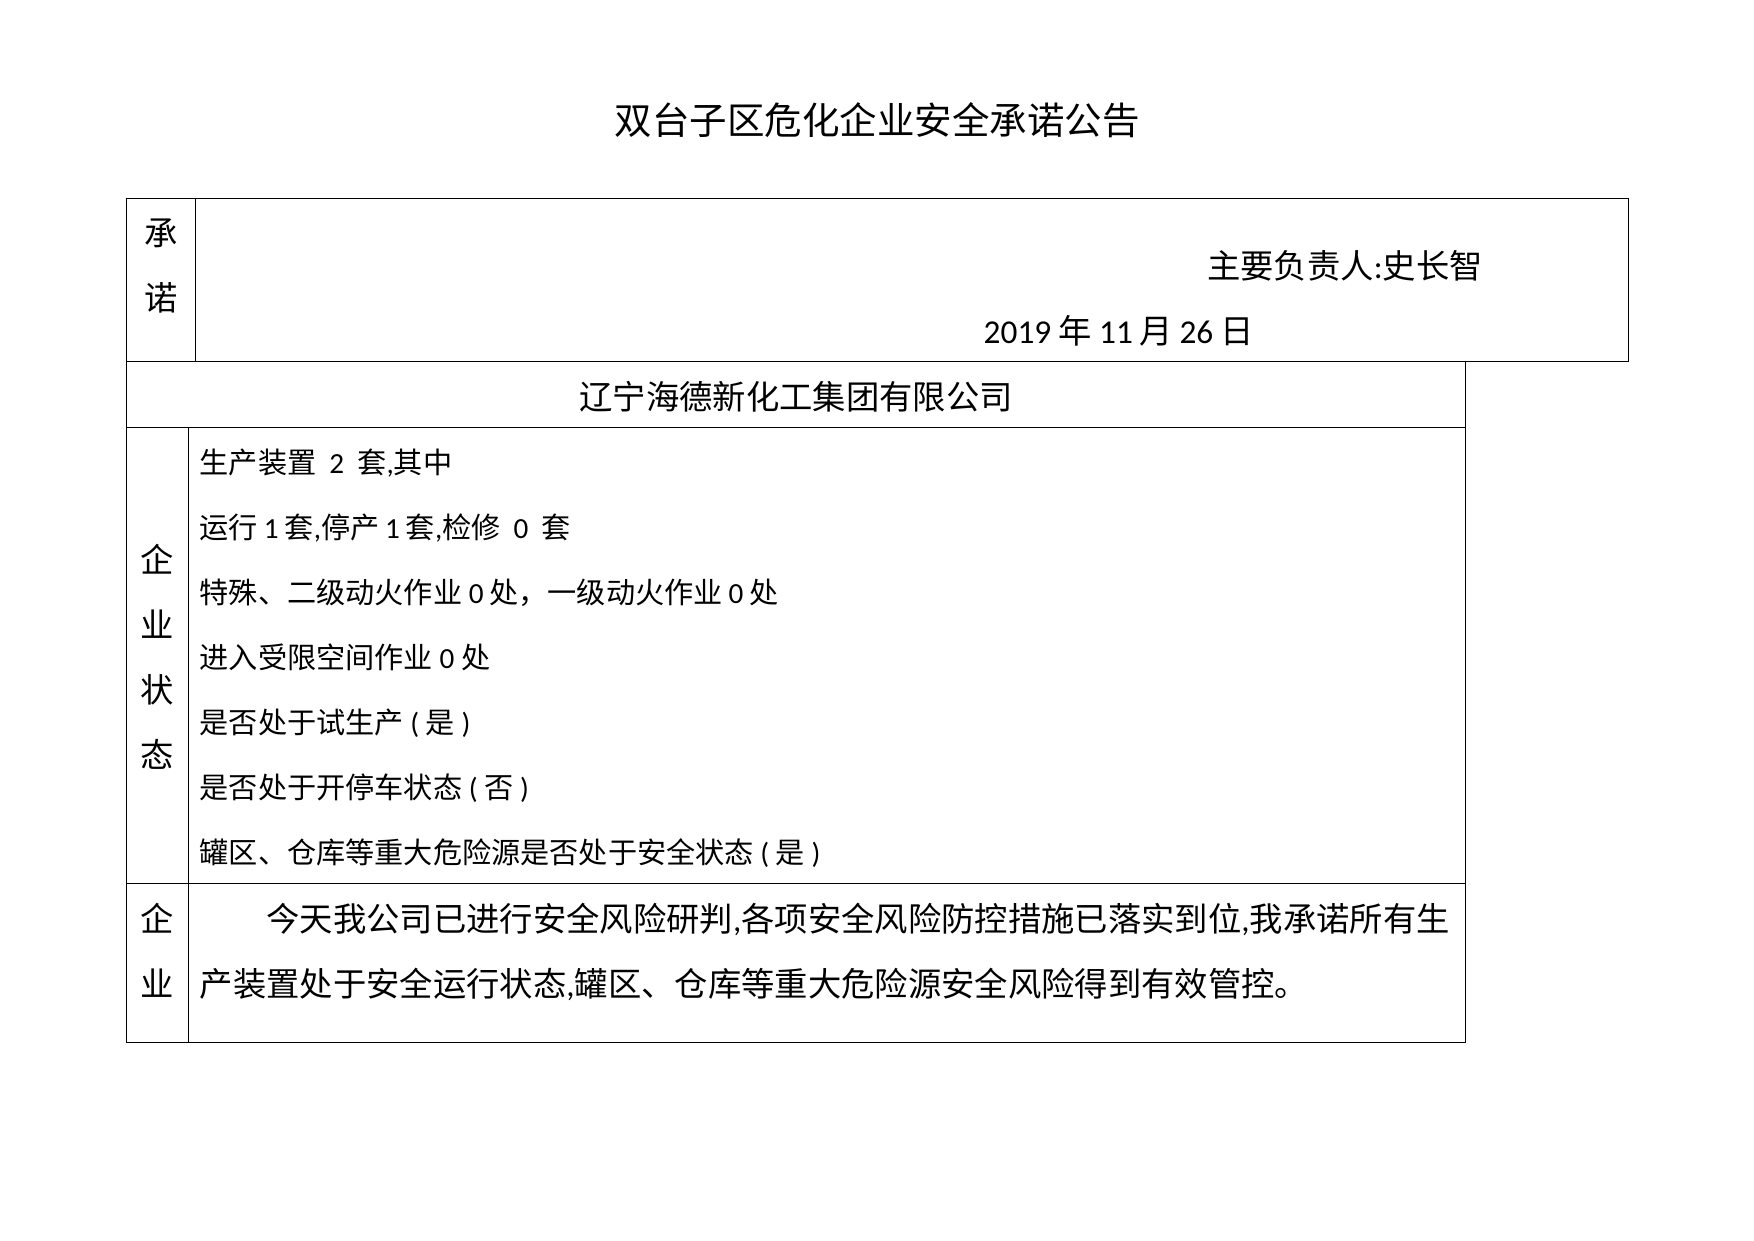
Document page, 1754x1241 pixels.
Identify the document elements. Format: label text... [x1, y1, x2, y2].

table_cell 生产装置 2 套,其中 运行1套,停产1套,检修 0 套 特殊、二级动火作业 0处，一级动火作业0处 进入受限空间作业 0 处 是否处于试生产 ( 是 ) 是否处于开停车状态 ( 否 ) 罐区、仓库等重大危险源是否处于安全状态 ( 是 ) [189, 428, 1465, 883]
table_cell 企业承诺 [127, 199, 195, 361]
table_cell 企业承诺 [127, 884, 188, 1042]
table_cell 辽宁海德新化工集团有限公司 [127, 362, 1465, 427]
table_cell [189, 884, 1465, 1042]
table_cell 企业状态 [127, 428, 188, 883]
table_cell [196, 199, 1628, 361]
